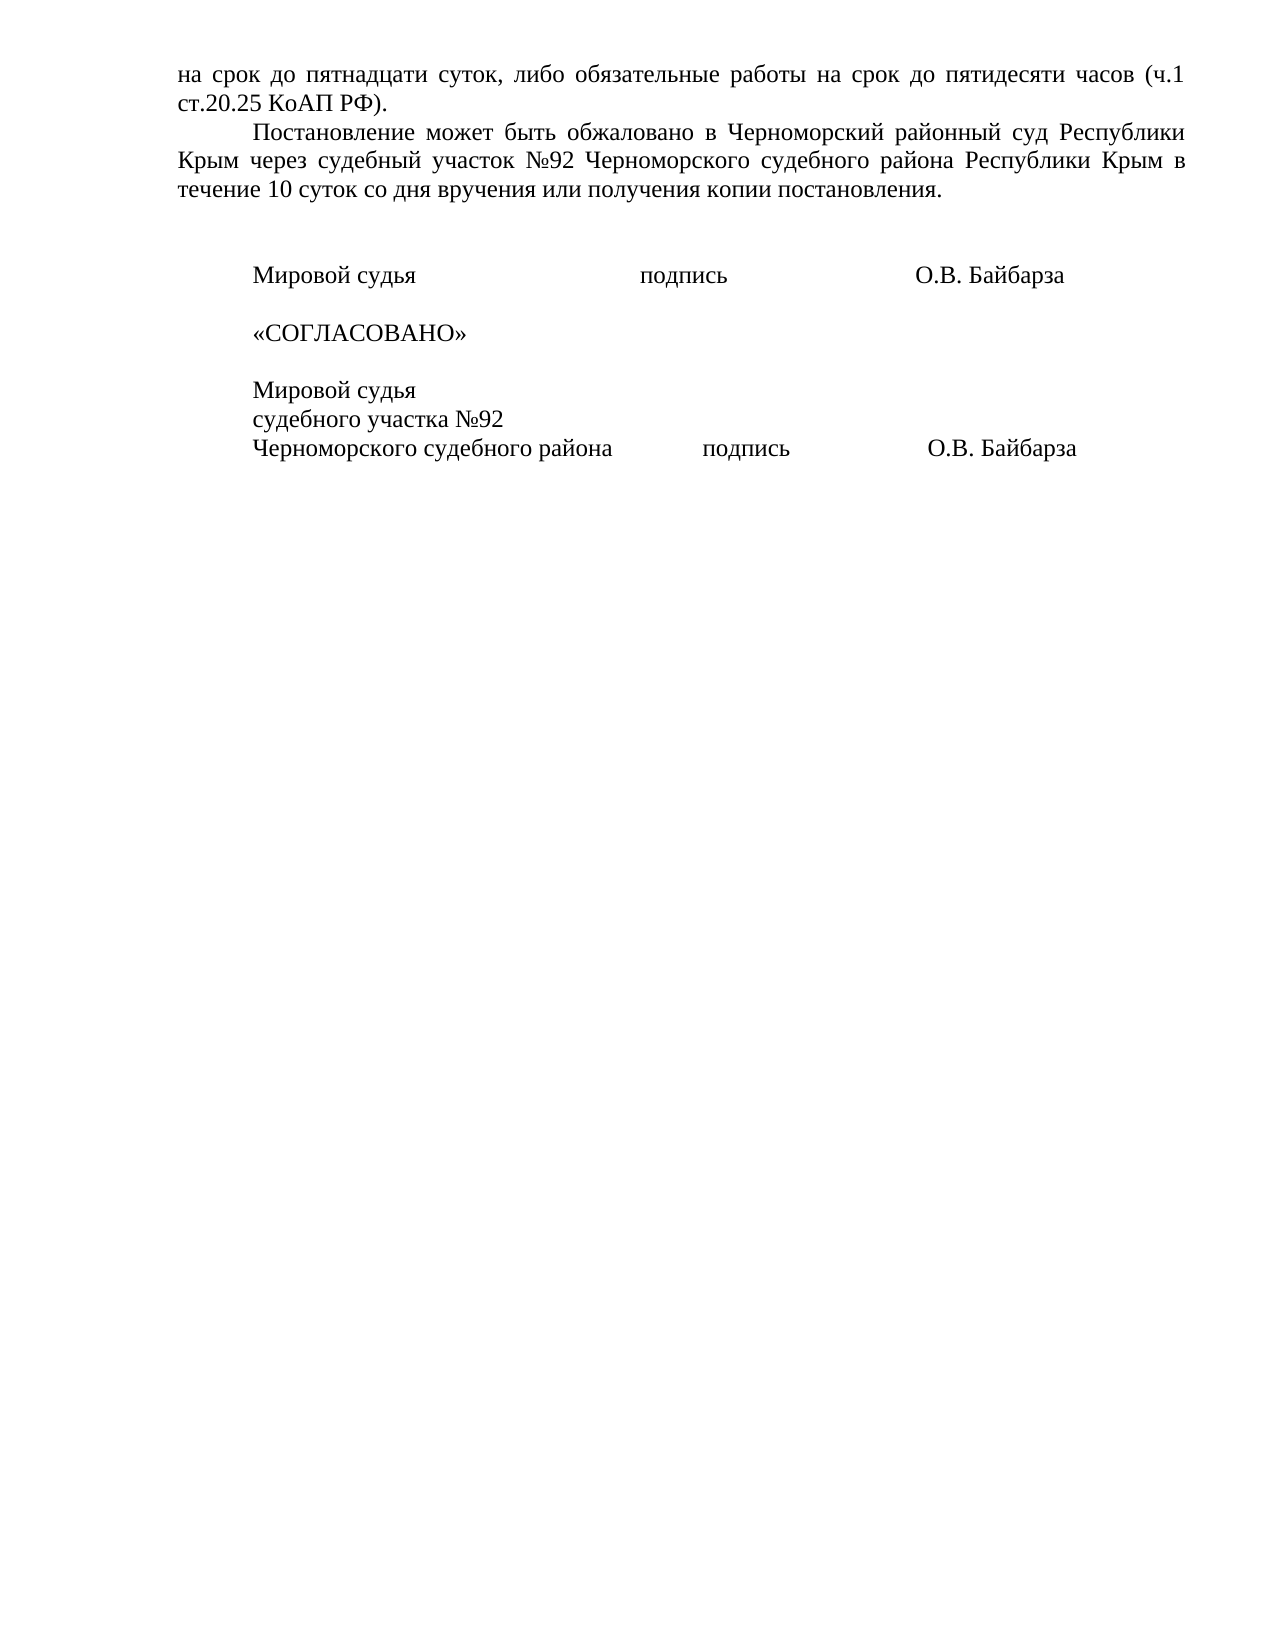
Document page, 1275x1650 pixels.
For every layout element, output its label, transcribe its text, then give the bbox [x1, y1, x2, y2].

text «СОГЛАСОВАНО» [177, 318, 1186, 347]
text судебного участка №92 [177, 404, 1186, 433]
text Постановление может быть обжаловано в Черноморский районный суд Республики Крым через судебный участок №92 Черноморского судебного района Республики Крым в течение 10 суток со дня вручения или получения копии постановления. [177, 117, 1186, 203]
text Черноморского судебного района подпись О.В. Байбарза [177, 433, 1186, 462]
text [177, 59, 1186, 117]
text Мировой судья подпись О.В. Байбарза [177, 260, 1186, 289]
text Мировой судья [177, 375, 1186, 404]
